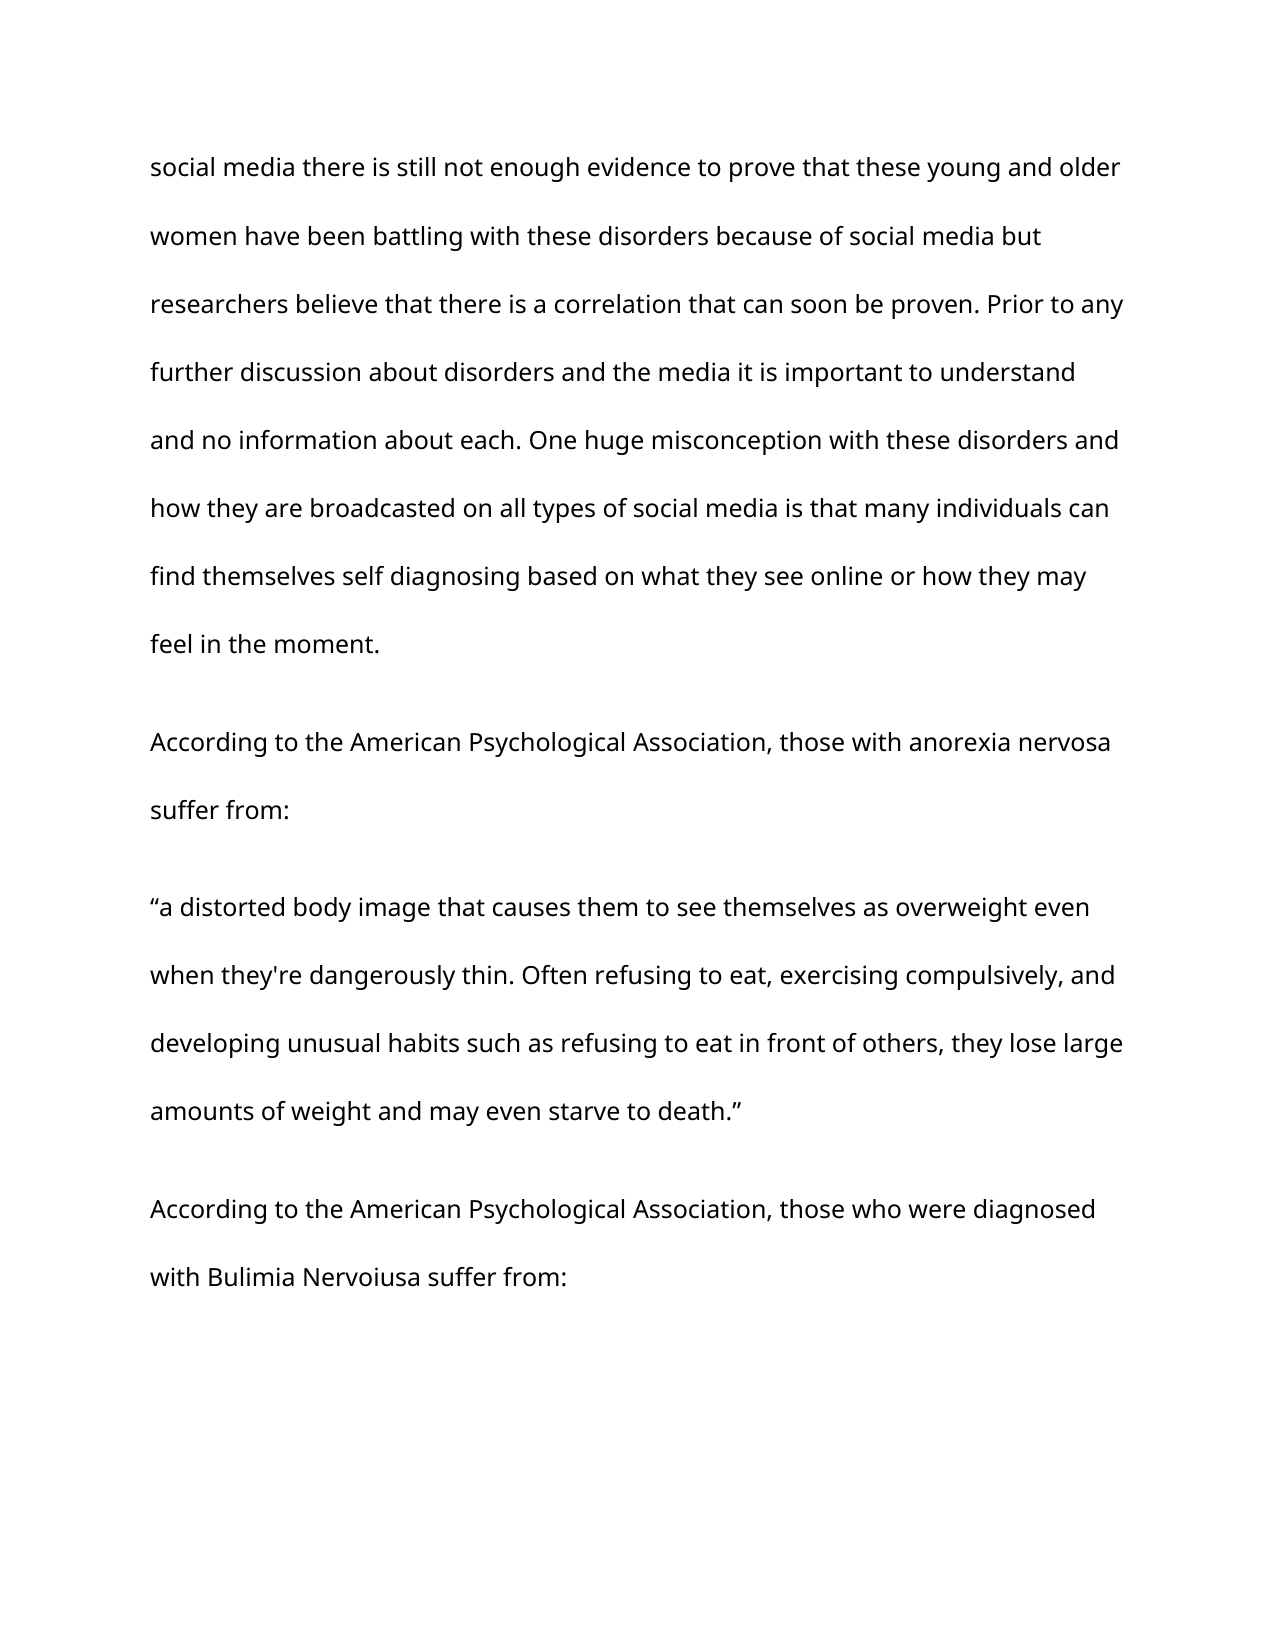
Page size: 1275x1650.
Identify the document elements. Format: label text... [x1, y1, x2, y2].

text “a distorted body image that causes them to see themselves as overweight even when they're dangerously thin. Often refusing to eat, exercising compulsively, and developing unusual habits such as refusing to eat in front of others, they lose large amounts of weight and may even starve to death.” [150, 889, 1125, 1128]
text According to the American Psychological Association, those who were diagnosed with Bulimia Nervoiusa suffer from: [150, 1191, 1125, 1293]
text According to the American Psychological Association, those with anorexia nervosa suffer from: [150, 724, 1125, 826]
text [150, 150, 1125, 661]
